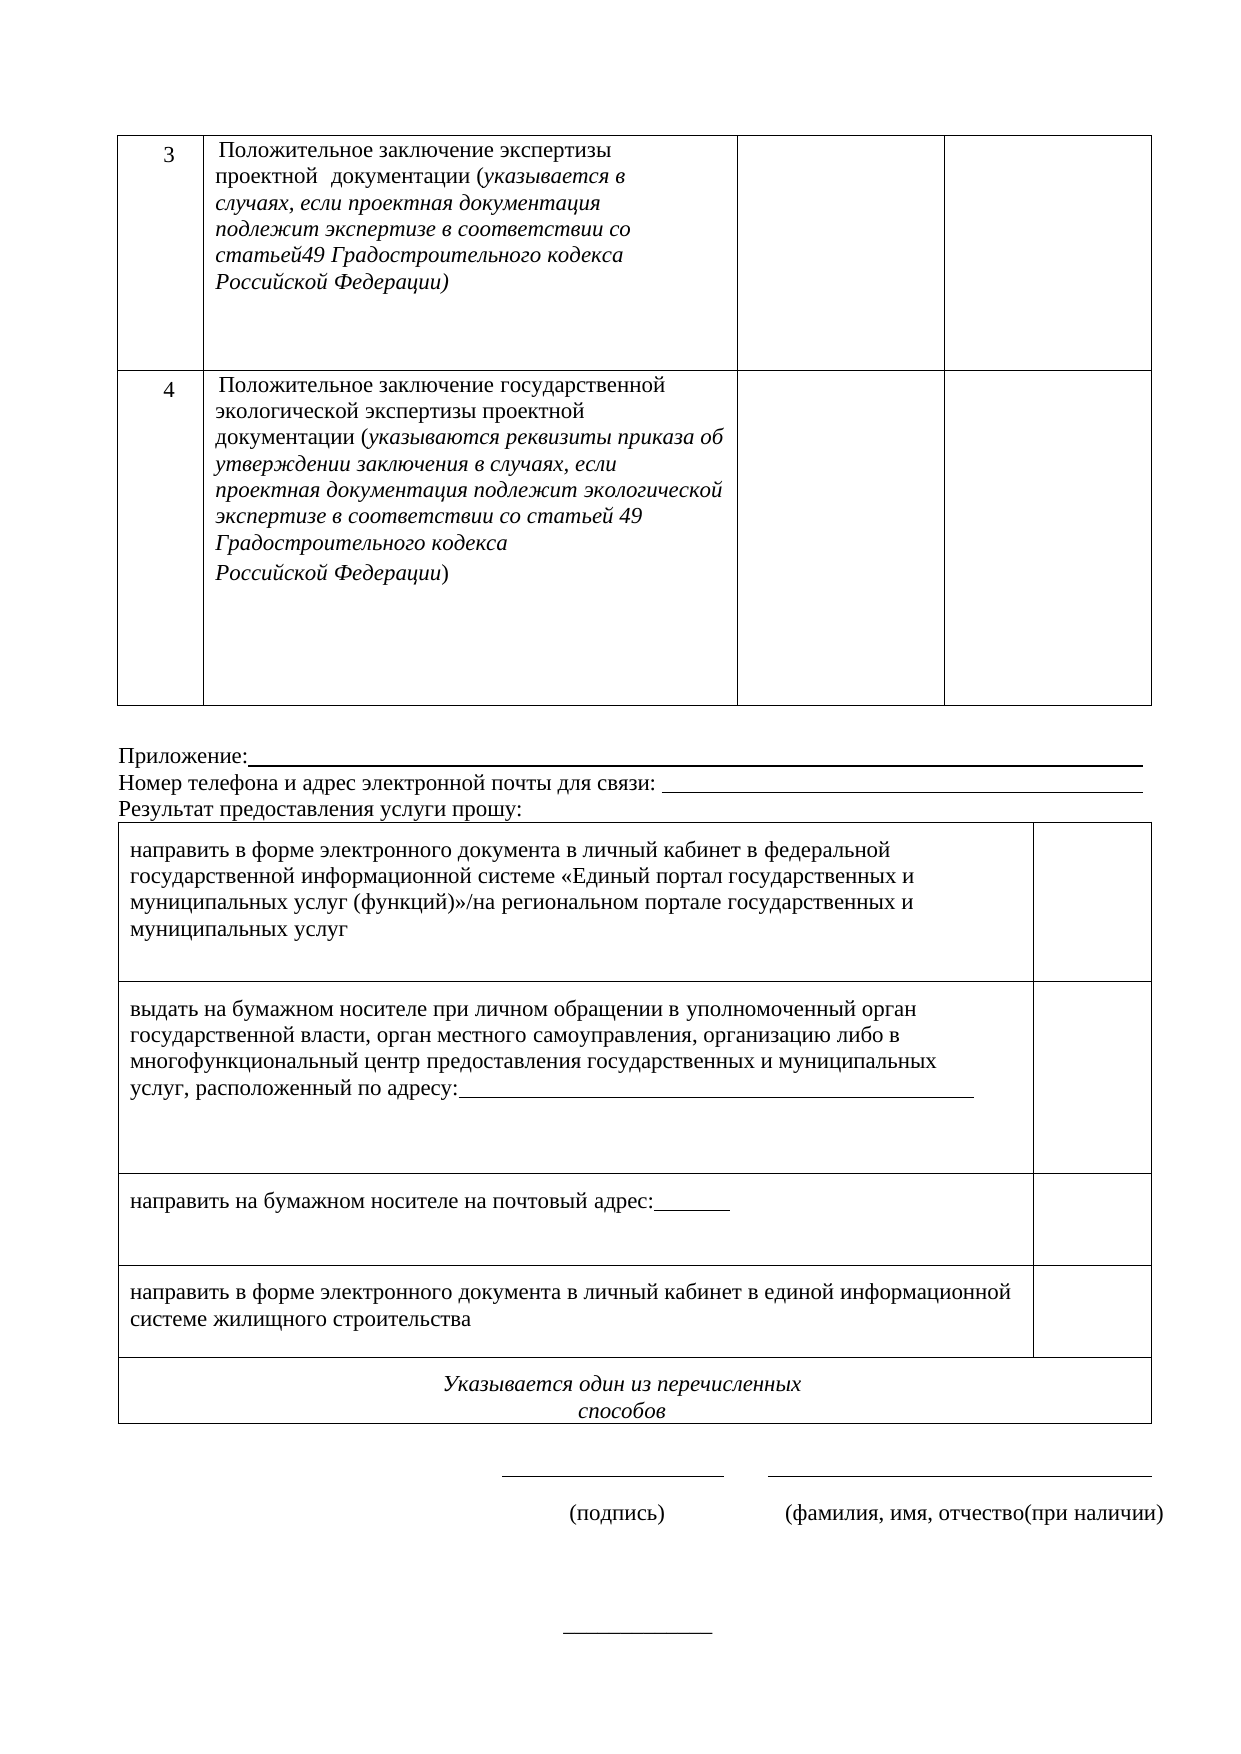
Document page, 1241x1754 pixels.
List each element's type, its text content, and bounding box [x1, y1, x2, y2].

table_cell направить на бумажном носителе на почтовый адрес: [119, 1174, 1033, 1265]
table_header [1034, 823, 1151, 981]
table_header направить в форме электронного документа в личный кабинет в федеральной государственной информационной системе «Единый портал государственных и муниципальных услуг (функций)»/на региональном портале государственных и муниципальных услуг [119, 823, 1033, 981]
text Приложение: Номер телефона и адрес электронной почты для связи: Результат предоставления услуги прошу: [118, 743, 1145, 822]
table_cell 4 [118, 371, 203, 705]
table_cell [738, 136, 944, 369]
table_cell [1034, 982, 1151, 1173]
table_cell [945, 371, 1151, 705]
text (подпись) (фамилия, имя, отчество(при наличии) [800, 1504, 1167, 1525]
table_cell [738, 371, 944, 705]
table_cell направить в форме электронного документа в личный кабинет в единой информационной системе жилищного строительства [119, 1266, 1033, 1357]
table_cell [945, 136, 1151, 369]
table_cell Положительное заключение государственной экологической экспертизы проектной документации (указываются реквизиты приказа об утверждении заключения в случаях, если проектная документация подлежит экологической экспертизе в соответствии со статьей 49 Градостроительного кодекса Российской Федерации) [204, 371, 737, 705]
table_cell 3 [118, 136, 203, 369]
table_cell Положительное заключение экспертизы проектной документации (указывается в случаях, если проектная документация подлежит экспертизе в соответствии со статьей49 Градостроительного кодекса Российской Федерации) [204, 136, 737, 369]
text _____________ [106, 1610, 1169, 1636]
table_cell [1034, 1266, 1151, 1357]
table_cell выдать на бумажном носителе при личном обращении в уполномоченный орган государственной власти, орган местного самоуправления, организацию либо в многофункциональный центр предоставления государственных и муниципальных услуг, расположенный по адресу: [119, 982, 1033, 1173]
table_cell [1034, 1174, 1151, 1265]
table_cell Указывается один из перечисленных способов [119, 1358, 1151, 1423]
text (подпись) (фамилия, имя, отчество(при наличии) [569, 1504, 799, 1525]
